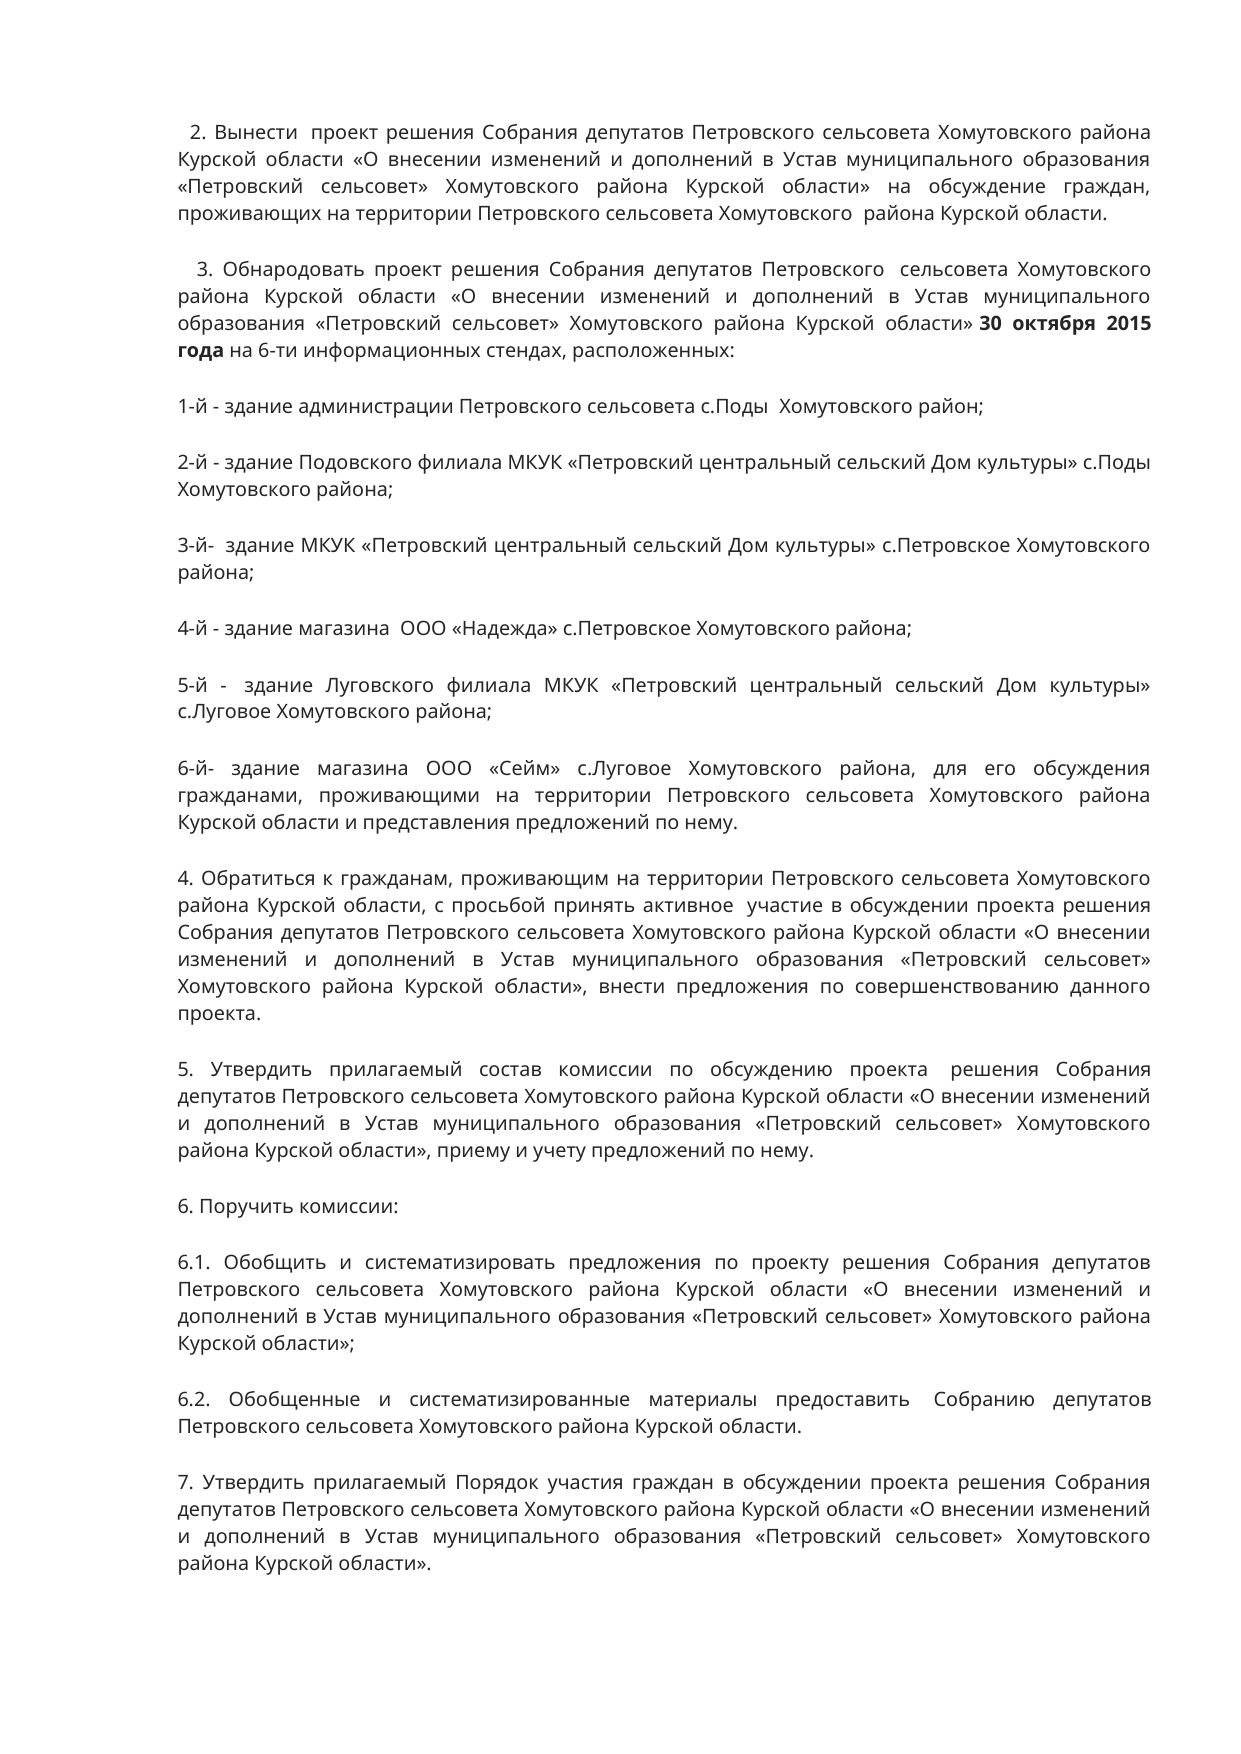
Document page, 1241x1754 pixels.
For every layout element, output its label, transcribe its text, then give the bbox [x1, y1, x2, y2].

text 7. Утвердить прилагаемый Порядок участия граждан в обсуждении проекта решения Собрания депутатов Петровского сельсовета Хомутовского района Курской области «О внесении изменений и дополнений в Устав муниципального образования «Петровский сельсовет» Хомутовского района Курской области». [177, 1468, 1152, 1576]
text 3-й- здание МКУК «Петровский центральный сельский Дом культуры» с.Петровское Хомутовского района; [177, 532, 1152, 586]
text 6.1. Обобщить и систематизировать предложения по проекту решения Собрания депутатов Петровского сельсовета Хомутовского района Курской области «О внесении изменений и дополнений в Устав муниципального образования «Петровский сельсовет» Хомутовского района Курской области»; [177, 1248, 1152, 1356]
text 1-й - здание администрации Петровского сельсовета с.Поды Хомутовского район; [177, 392, 1152, 419]
text 3. Обнародовать проект решения Собрания депутатов Петровского сельсовета Хомутовского района Курской области «О внесении изменений и дополнений в Устав муниципального образования «Петровский сельсовет» Хомутовского района Курской области» 30 октября 2015 года на 6-ти информационных стендах, расположенных: [177, 255, 1152, 363]
text 6.2. Обобщенные и систематизированные материалы предоставить Собранию депутатов Петровского сельсовета Хомутовского района Курской области. [177, 1385, 1152, 1439]
text 6. Поручить комиссии: [177, 1192, 1152, 1219]
text 2-й - здание Подовского филиала МКУК «Петровский центральный сельский Дом культуры» с.Поды Хомутовского района; [177, 448, 1152, 502]
text 4-й - здание магазина ООО «Надежда» с.Петровское Хомутовского района; [177, 615, 1152, 642]
text 2. Вынести проект решения Собрания депутатов Петровского сельсовета Хомутовского района Курской области «О внесении изменений и дополнений в Устав муниципального образования «Петровский сельсовет» Хомутовского района Курской области» на обсуждение граждан, проживающих на территории Петровского сельсовета Хомутовского района Курской области. [177, 118, 1152, 226]
text 4. Обратиться к гражданам, проживающим на территории Петровского сельсовета Хомутовского района Курской области, с просьбой принять активное участие в обсуждении проекта решения Собрания депутатов Петровского сельсовета Хомутовского района Курской области «О внесении изменений и дополнений в Устав муниципального образования «Петровский сельсовет» Хомутовского района Курской области», внести предложения по совершенствованию данного проекта. [177, 864, 1152, 1026]
text 5-й - здание Луговского филиала МКУК «Петровский центральный сельский Дом культуры» с.Луговое Хомутовского района; [177, 671, 1152, 725]
text 5. Утвердить прилагаемый состав комиссии по обсуждению проекта решения Собрания депутатов Петровского сельсовета Хомутовского района Курской области «О внесении изменений и дополнений в Устав муниципального образования «Петровский сельсовет» Хомутовского района Курской области», приему и учету предложений по нему. [177, 1055, 1152, 1163]
text 6-й- здание магазина ООО «Сейм» с.Луговое Хомутовского района, для его обсуждения гражданами, проживающими на территории Петровского сельсовета Хомутовского района Курской области и представления предложений по нему. [177, 754, 1152, 835]
